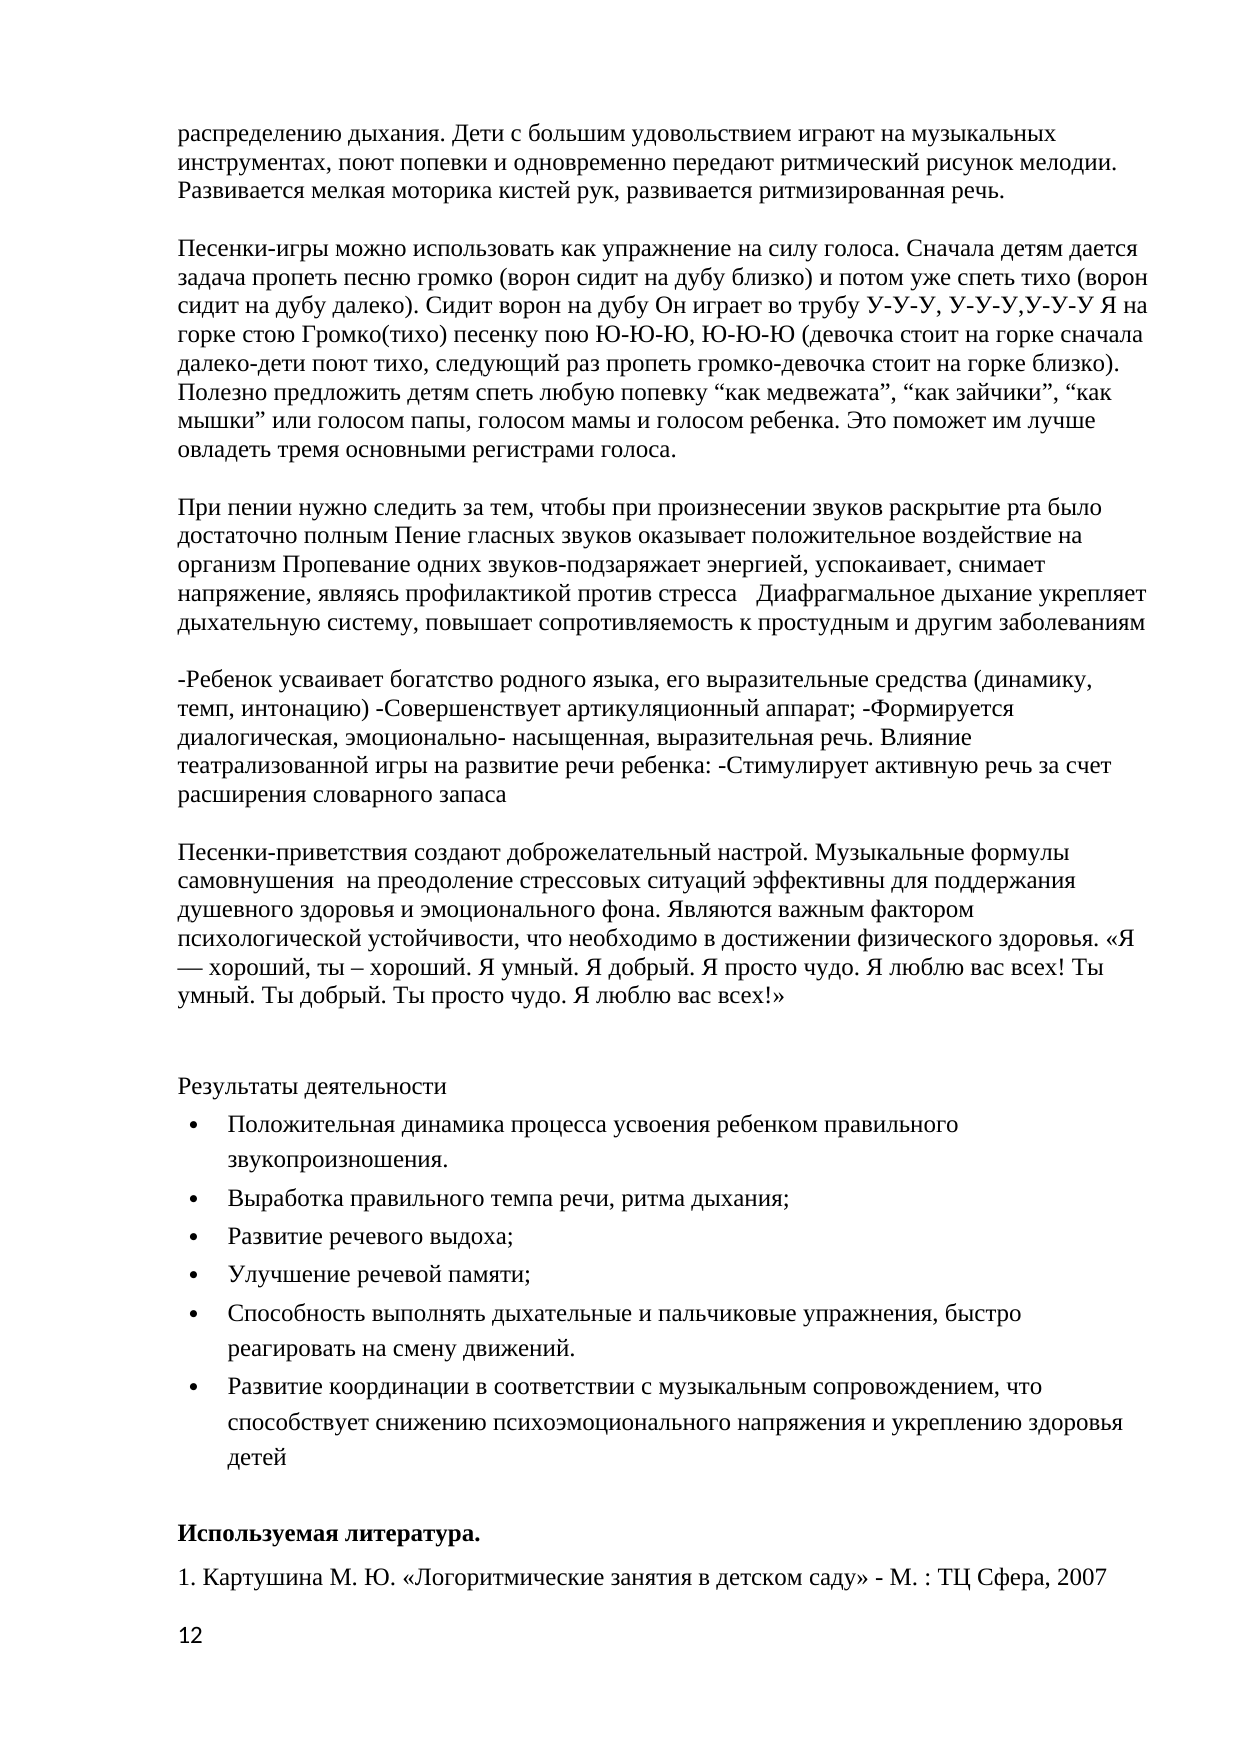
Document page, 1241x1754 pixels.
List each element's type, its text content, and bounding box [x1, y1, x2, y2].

text Полезно предложить детям cпеть любую попевку “как медвежата”, “как зайчики”, “как мышки” или голосом папы, голосом мамы и голосом ребенка. Это поможет им лучше овладеть тремя основными регистрами голоса. [677, 377, 1152, 463]
text 1. Картушина М. Ю. «Логоритмические занятия в детском саду» - М. : ТЦ Сфера, 2007 [177, 1562, 1152, 1591]
text -Ребенок усваивает богатство родного языка, его выразительные средства (динамику, темп, интонацию) -Совершенствует артикуляционный аппарат; -Формируется диалогическая, эмоционально- насыщенная, выразительная речь. Влияние театрализованной игры на развитие речи ребенка: -Стимулирует активную речь за счет расширения словарного запаса [507, 664, 1152, 808]
list Улучшение речевой памяти; [190, 1253, 1152, 1288]
list Развитие координации в соответствии с музыкальным сопровождением, что способствует снижению психоэмоционального напряжения и укреплению здоровья детей [190, 1365, 1152, 1471]
subtitle Результаты деятельности [177, 1071, 1152, 1100]
text Песенки-приветствия создают доброжелательный настрой. Музыкальные формулы самовнушения на преодоление стрессовых ситуаций эффективны для поддержания душевного здоровья и эмоционального фона. Являются важным фактором психологической устойчивости, что необходимо в достижении физического здоровья. «Я — хороший, ты – хороший. Я умный. Я добрый. Я просто чудо. Я люблю вас всех! Ты умный. Ты добрый. Ты просто чудо. Я люблю вас всех!» [785, 837, 1152, 1009]
text Песенки-игры можно использовать как упражнение на силу голоса. Сначала детям дается задача пропеть песню громко (ворон сидит на дубу близко) и потом уже спеть тихо (ворон сидит на дубу далеко). Сидит ворон на дубу Он играет во трубу У-У-У, У-У-У,У-У-У Я на горке стою Громко(тихо) песенку пою Ю-Ю-Ю, Ю-Ю-Ю (девочка стоит на горке сначала далеко-дети поют тихо, следующий раз пропеть громко-девочка стоит на горке близко). [177, 233, 1152, 377]
text Используемая литература. [177, 1518, 1152, 1547]
list Положительная динамика процесса усвоения ребенком правильного звукопроизношения. [190, 1103, 1152, 1173]
list Способность выполнять дыхательные и пальчиковые упражнения, быстро реагировать на смену движений. [190, 1291, 1152, 1362]
list Выработка правильного темпа речи, ритма дыхания; [190, 1176, 1152, 1212]
list Развитие речевого выдоха; [190, 1215, 1152, 1250]
